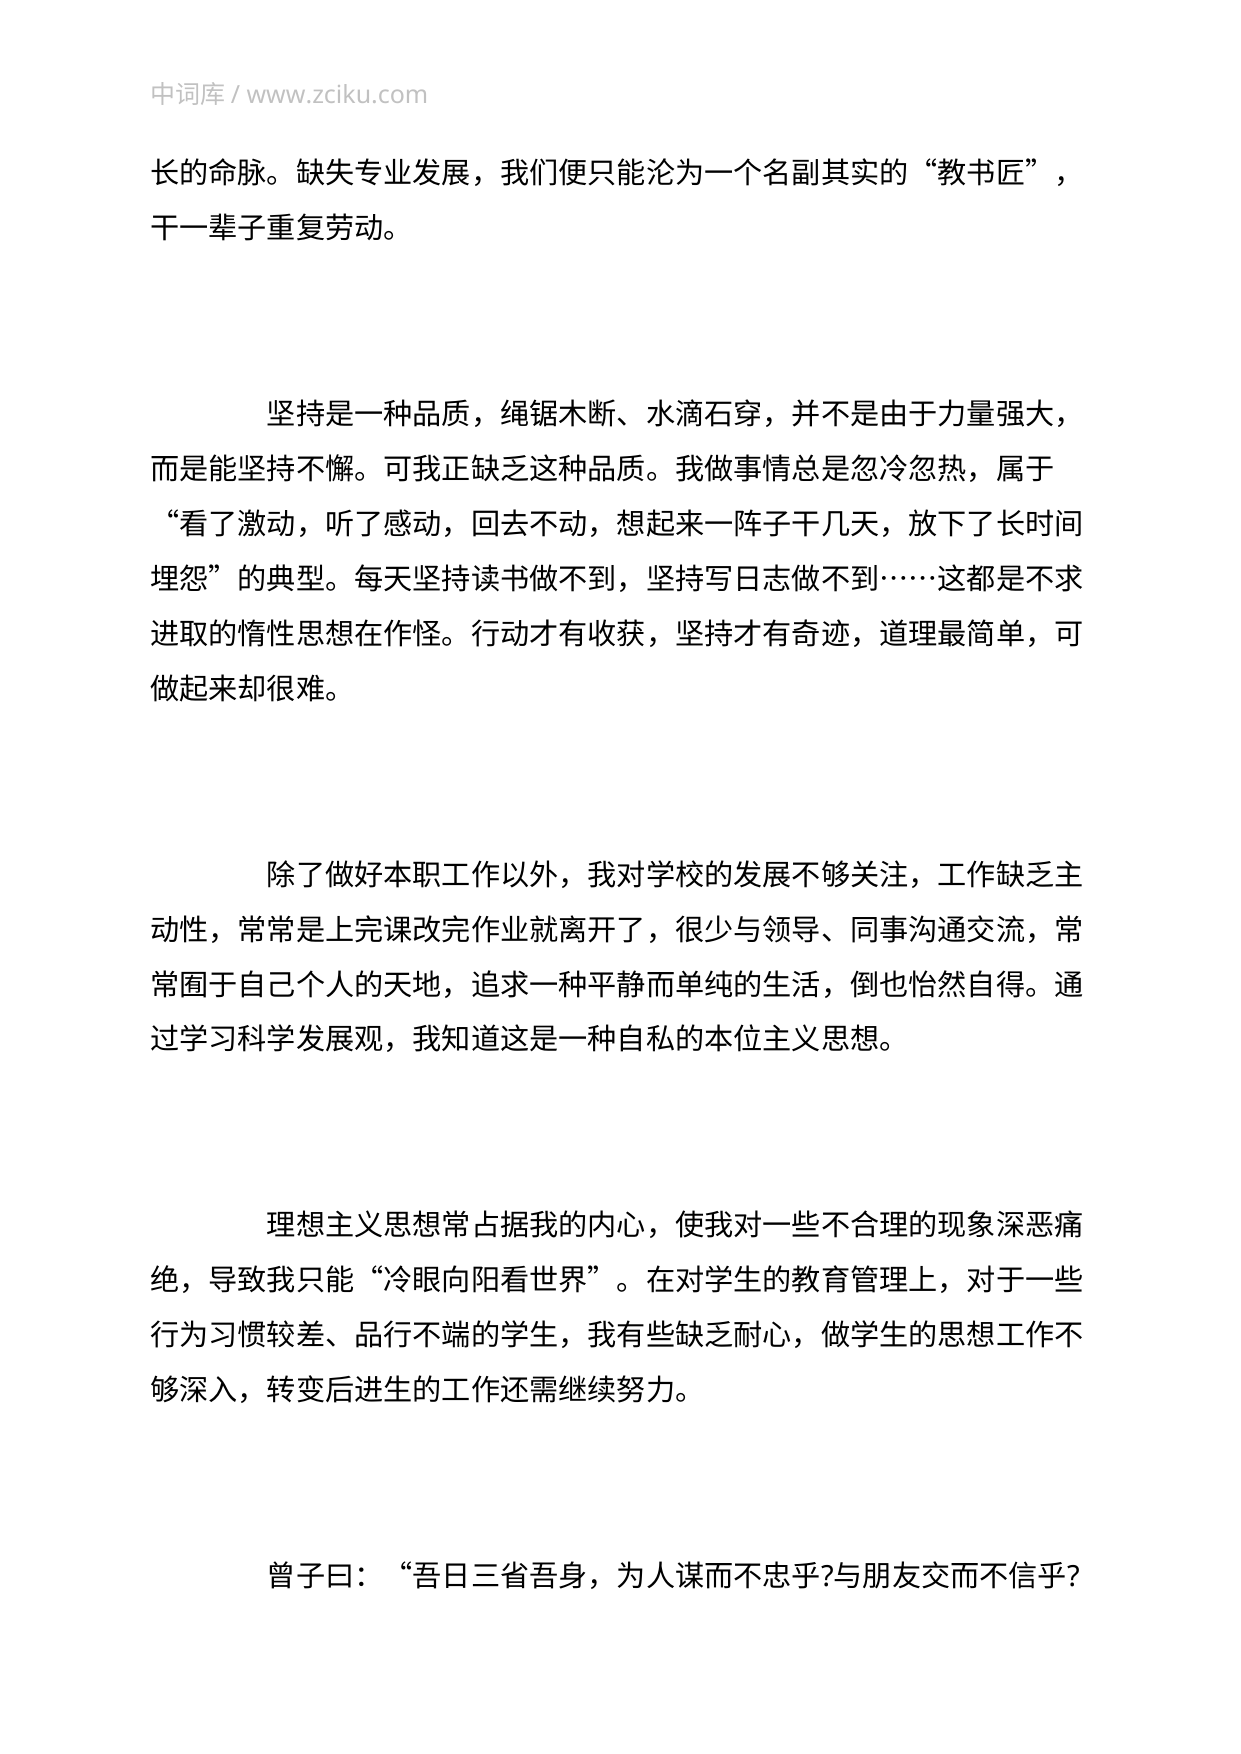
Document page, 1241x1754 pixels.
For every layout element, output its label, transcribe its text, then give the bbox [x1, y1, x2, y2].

text 理想主义思想常占据我的内心，使我对一些不合理的现象深恶痛绝，导致我只能“冷眼向阳看世界”。在对学生的教育管理上，对于一些行为习惯较差、品行不端的学生，我有些缺乏耐心，做学生的思想工作不够深入，转变后进生的工作还需继续努力。 [150, 1202, 1090, 1409]
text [150, 150, 1090, 247]
text 除了做好本职工作以外，我对学校的发展不够关注，工作缺乏主动性，常常是上完课改完作业就离开了，很少与领导、同事沟通交流，常常囿于自己个人的天地，追求一种平静而单纯的生活，倒也怡然自得。通过学习科学发展观，我知道这是一种自私的本位主义思想。 [150, 851, 1090, 1058]
text 坚持是一种品质，绳锯木断、水滴石穿，并不是由于力量强大，而是能坚持不懈。可我正缺乏这种品质。我做事情总是忽冷忽热，属于“看了激动，听了感动，回去不动，想起来一阵子干几天，放下了长时间埋怨”的典型。每天坚持读书做不到，坚持写日志做不到……这都是不求进取的惰性思想在作怪。行动才有收获，坚持才有奇迹，道理最简单，可做起来却很难。 [150, 391, 1090, 708]
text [150, 1552, 1090, 1595]
